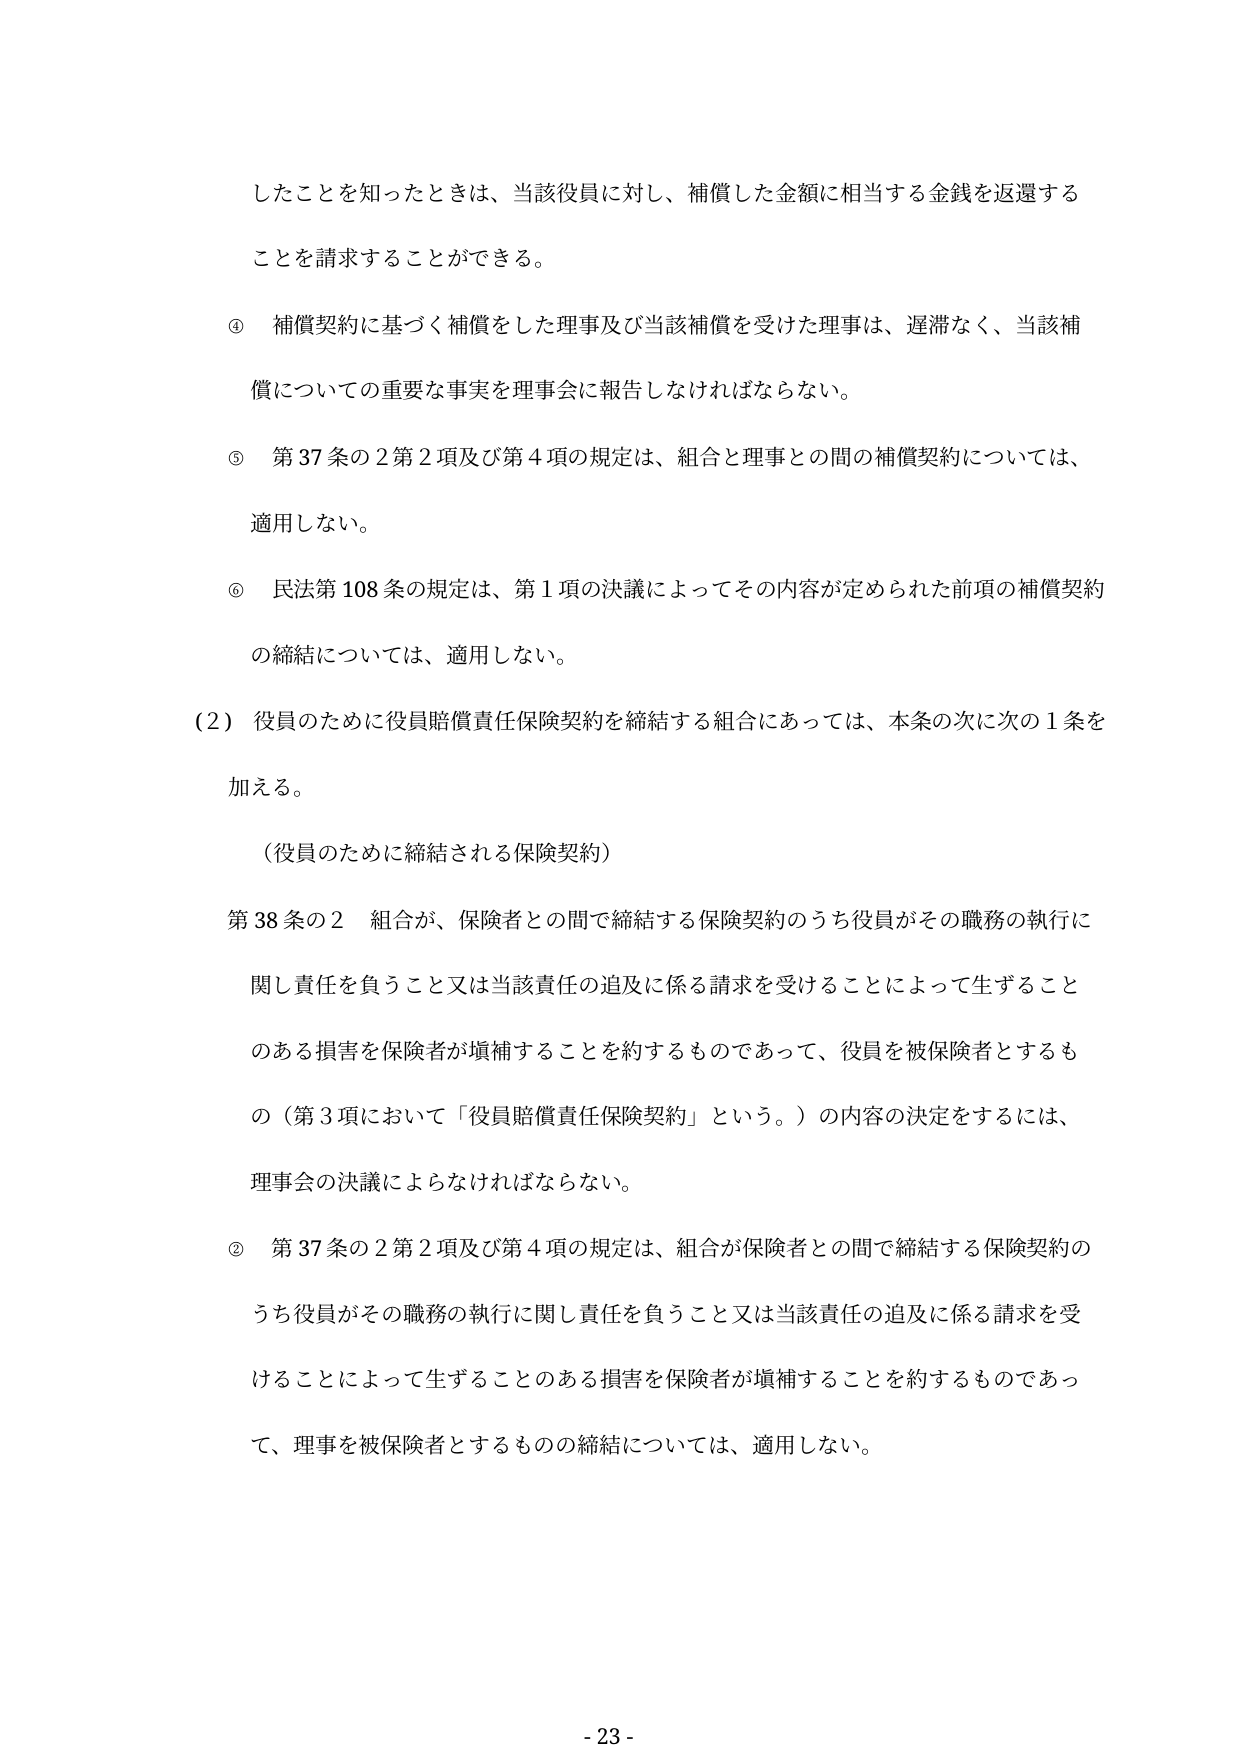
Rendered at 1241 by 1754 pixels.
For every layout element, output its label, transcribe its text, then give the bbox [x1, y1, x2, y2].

list 補償契約に基づく補償をした理事及び当該補償を受けた理事は、遅滞なく、当該補償についての重要な事実を理事会に報告しなければならない。 [228, 294, 1093, 419]
text （役員のために締結される保険契約） [251, 822, 1122, 882]
list 民法第108条の規定は、第１項の決議によってその内容が定められた前項の補償契約の締結については、適用しない。 [228, 558, 1122, 683]
text (２) 役員のために役員賠償責任保険契約を締結する組合にあっては、本条の次に次の１条を加える。 [195, 690, 1108, 815]
list 第37条の２第２項及び第４項の規定は、組合が保険者との間で締結する保険契約のうち役員がその職務の執行に関し責任を負うこと又は当該責任の追及に係る請求を受けることによって生ずることのある損害を保険者が塡補することを約するものであって、理事を被保険者とするものの締結については、適用しない。 [228, 1218, 1093, 1474]
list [228, 162, 1093, 287]
list 第37条の２第２項及び第４項の規定は、組合と理事との間の補償契約については、適用しない。 [228, 426, 1108, 551]
text 第38条の２ 組合が、保険者との間で締結する保険契約のうち役員がその職務の執行に関し責任を負うこと又は当該責任の追及に係る請求を受けることによって生ずることのある損害を保険者が塡補することを約するものであって、役員を被保険者とするもの（第３項において「役員賠償責任保険契約」という。）の内容の決定をするには、理事会の決議によらなければならない。 [228, 889, 1093, 1211]
